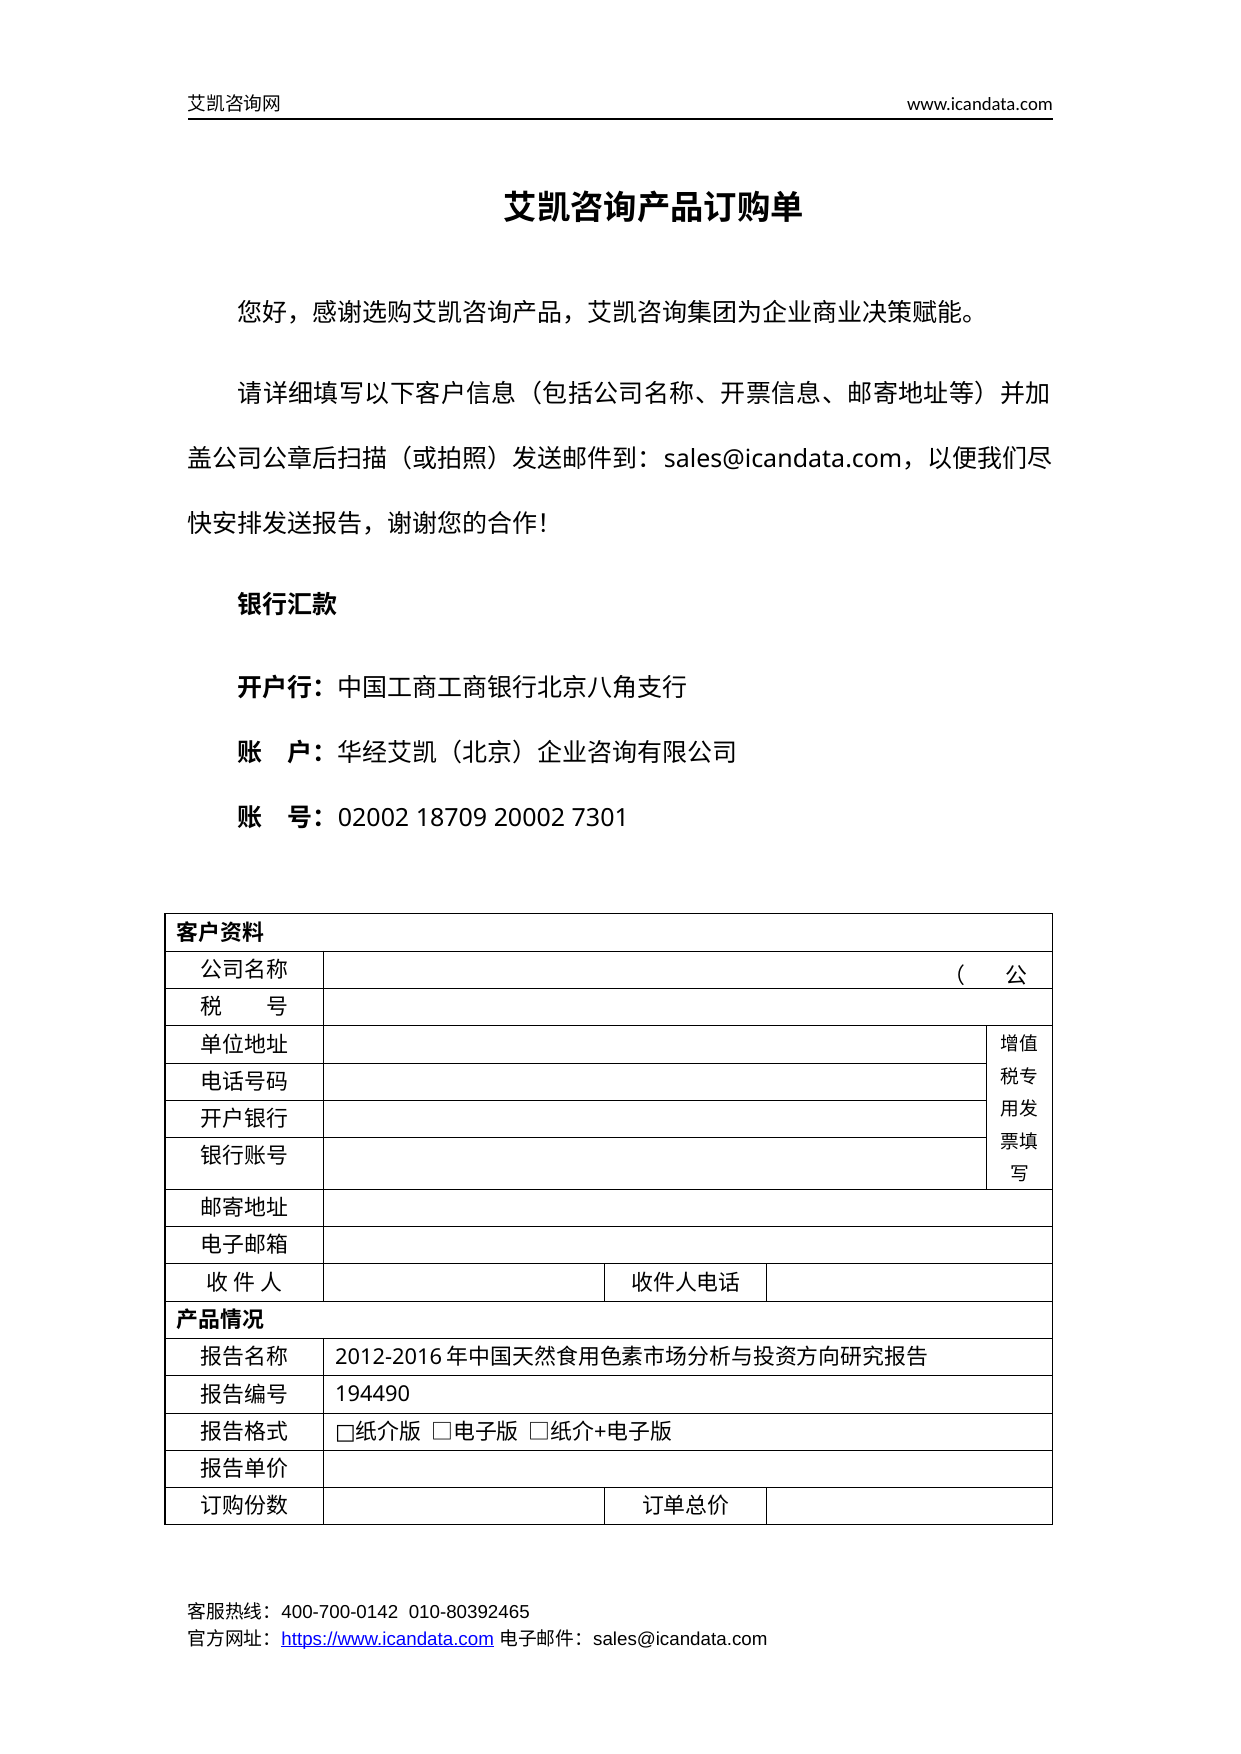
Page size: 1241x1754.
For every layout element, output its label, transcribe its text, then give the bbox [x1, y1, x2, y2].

table_cell [324, 1227, 1052, 1263]
table_cell 电话号码 [166, 1064, 323, 1100]
table_cell 报告格式 [166, 1414, 323, 1450]
text 您好，感谢选购艾凯咨询产品，艾凯咨询集团为企业商业决策赋能。 [187, 278, 1053, 343]
table_cell 报告名称 [166, 1339, 323, 1375]
table_cell 公司名称 [166, 952, 323, 988]
text 开户行：中国工商工商银行北京八角支行 [187, 653, 1053, 718]
table_cell 订购份数 [166, 1488, 323, 1524]
table_cell [324, 952, 1052, 988]
table_cell [767, 1264, 1052, 1301]
table_cell [324, 989, 1052, 1025]
table_cell 194490 [324, 1376, 1052, 1412]
table_cell 订单总价 [605, 1488, 766, 1524]
table_cell [767, 1488, 1052, 1524]
table_cell 2012-2016年中国天然食用色素市场分析与投资方向研究报告 [324, 1339, 1052, 1375]
table_cell [324, 1451, 1052, 1487]
table_cell 税 号 [166, 989, 323, 1025]
table_cell 银行账号 [166, 1138, 323, 1189]
text 艾凯咨询产品订购单 [187, 172, 1053, 237]
table_cell 增值税专用发票填写 [987, 1026, 1052, 1189]
table_cell 收件人电话 [605, 1264, 766, 1301]
table_cell [324, 1101, 986, 1137]
table_cell 邮寄地址 [166, 1190, 323, 1226]
table_cell [324, 1026, 986, 1062]
table_cell [324, 1138, 986, 1189]
table_cell □纸介版 □电子版 □纸介+电子版 [324, 1414, 1052, 1450]
text 银行汇款 [187, 570, 1053, 635]
table_cell [324, 1190, 1052, 1226]
table_cell 收 件 人 [166, 1264, 323, 1301]
table_cell 报告编号 [166, 1376, 323, 1412]
table_cell [324, 1264, 604, 1301]
table_cell [324, 1488, 604, 1524]
text 账 号：02002 18709 20002 7301 [187, 783, 1053, 848]
text 账 户：华经艾凯（北京）企业咨询有限公司 [187, 718, 1053, 783]
text 请详细填写以下客户信息（包括公司名称、开票信息、邮寄地址等）并加盖公司公章后扫描（或拍照）发送邮件到：sales@icandata.com，以便我们尽快安排发送报告，谢谢您的合作！ [187, 359, 1053, 554]
table_header 客户资料 [166, 914, 1052, 951]
table_cell 单位地址 [166, 1026, 323, 1062]
table_cell 报告单价 [166, 1451, 323, 1487]
table_cell [324, 1064, 986, 1100]
table_cell 开户银行 [166, 1101, 323, 1137]
table_cell 产品情况 [166, 1302, 1052, 1338]
table_cell 电子邮箱 [166, 1227, 323, 1263]
